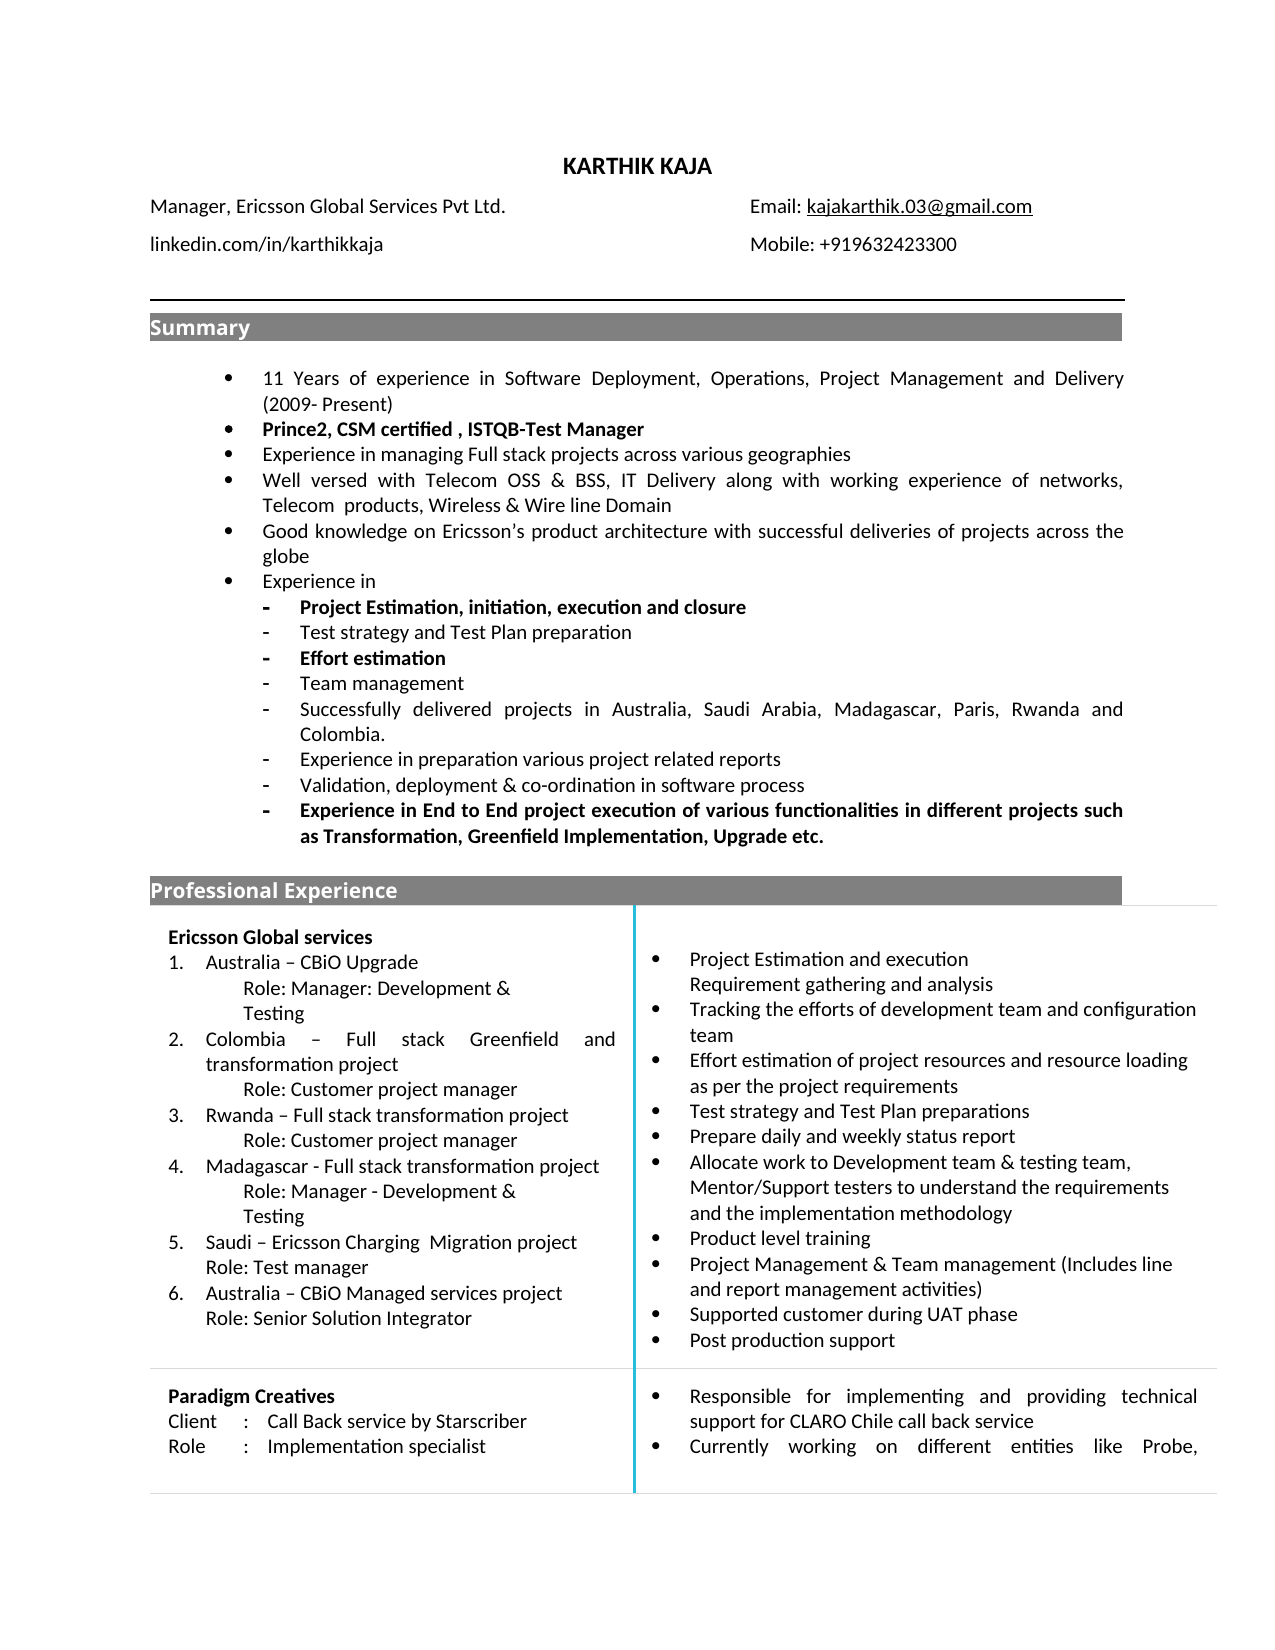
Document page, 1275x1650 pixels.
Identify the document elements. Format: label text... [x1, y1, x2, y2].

list Experience in managing Full stack projects across various geographies [225, 442, 1125, 467]
list Project Estimation, initiation, execution and closure [262, 594, 1125, 619]
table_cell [636, 1369, 1217, 1493]
list Validation, deployment & co-ordination in software process [262, 772, 1125, 797]
list Prince2, CSM certified , ISTQB-Test Manager [225, 416, 1125, 442]
list Successfully delivered projects in Australia, Saudi Arabia, Madagascar, Paris, Rwanda and Colombia. [262, 696, 1125, 747]
list Team management [262, 670, 1125, 696]
list Experience in [225, 569, 1125, 594]
list Experience in preparation various project related reports [262, 747, 1125, 772]
list Good knowledge on Ericsson’s product architecture with successful deliveries of projects across the globe [225, 518, 1125, 569]
list 11 Years of experience in Software Deployment, Operations, Project Management and Delivery (2009- Present) [225, 365, 1125, 416]
text Professional Experience [150, 876, 1122, 905]
text KARTHIK KAJA [150, 150, 1125, 181]
table_header Project Estimation and execution Requirement gathering and analysis Tracking the efforts of development team and configuration team Effort estimation of project resources and resource loading as per the project requirements Test strategy and Test Plan preparations Prepare daily and weekly status report Allocate work to Development team & testing team, Mentor/Support testers to understand the requirements and the implementation methodology Product level training Project Management & Team management (Includes line and report management activities) Supported customer during UAT phase Post production support [636, 906, 1217, 1367]
text Summary [150, 313, 1122, 341]
list Well versed with Telecom OSS & BSS, IT Delivery along with working experience of networks, Telecom products, Wireless & Wire line Domain [225, 467, 1125, 518]
list Test strategy and Test Plan preparation [262, 619, 1125, 645]
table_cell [150, 1369, 633, 1493]
table_header Ericsson Global services Australia – CBiO Upgrade Role: Manager: Development & Testing Colombia – Full stack Greenfield and transformation project Role: Customer project manager Rwanda – Full stack transformation project Role: Customer project manager Madagascar - Full stack transformation project Role: Manager - Development & Testing Saudi – Ericsson Charging Migration project Role: Test manager Australia – CBiO Managed services project Role: Senior Solution Integrator [150, 906, 633, 1367]
list Effort estimation [262, 645, 1125, 670]
list Experience in End to End project execution of various functionalities in different projects such as Transformation, Greenfield Implementation, Upgrade etc. [262, 797, 1125, 848]
text linkedin.com/in/karthikkaja Mobile: +919632423300 [150, 231, 1125, 256]
text Manager, Ericsson Global Services Pvt Ltd. Email: kajakarthik.03@gmail.com [150, 193, 1125, 218]
